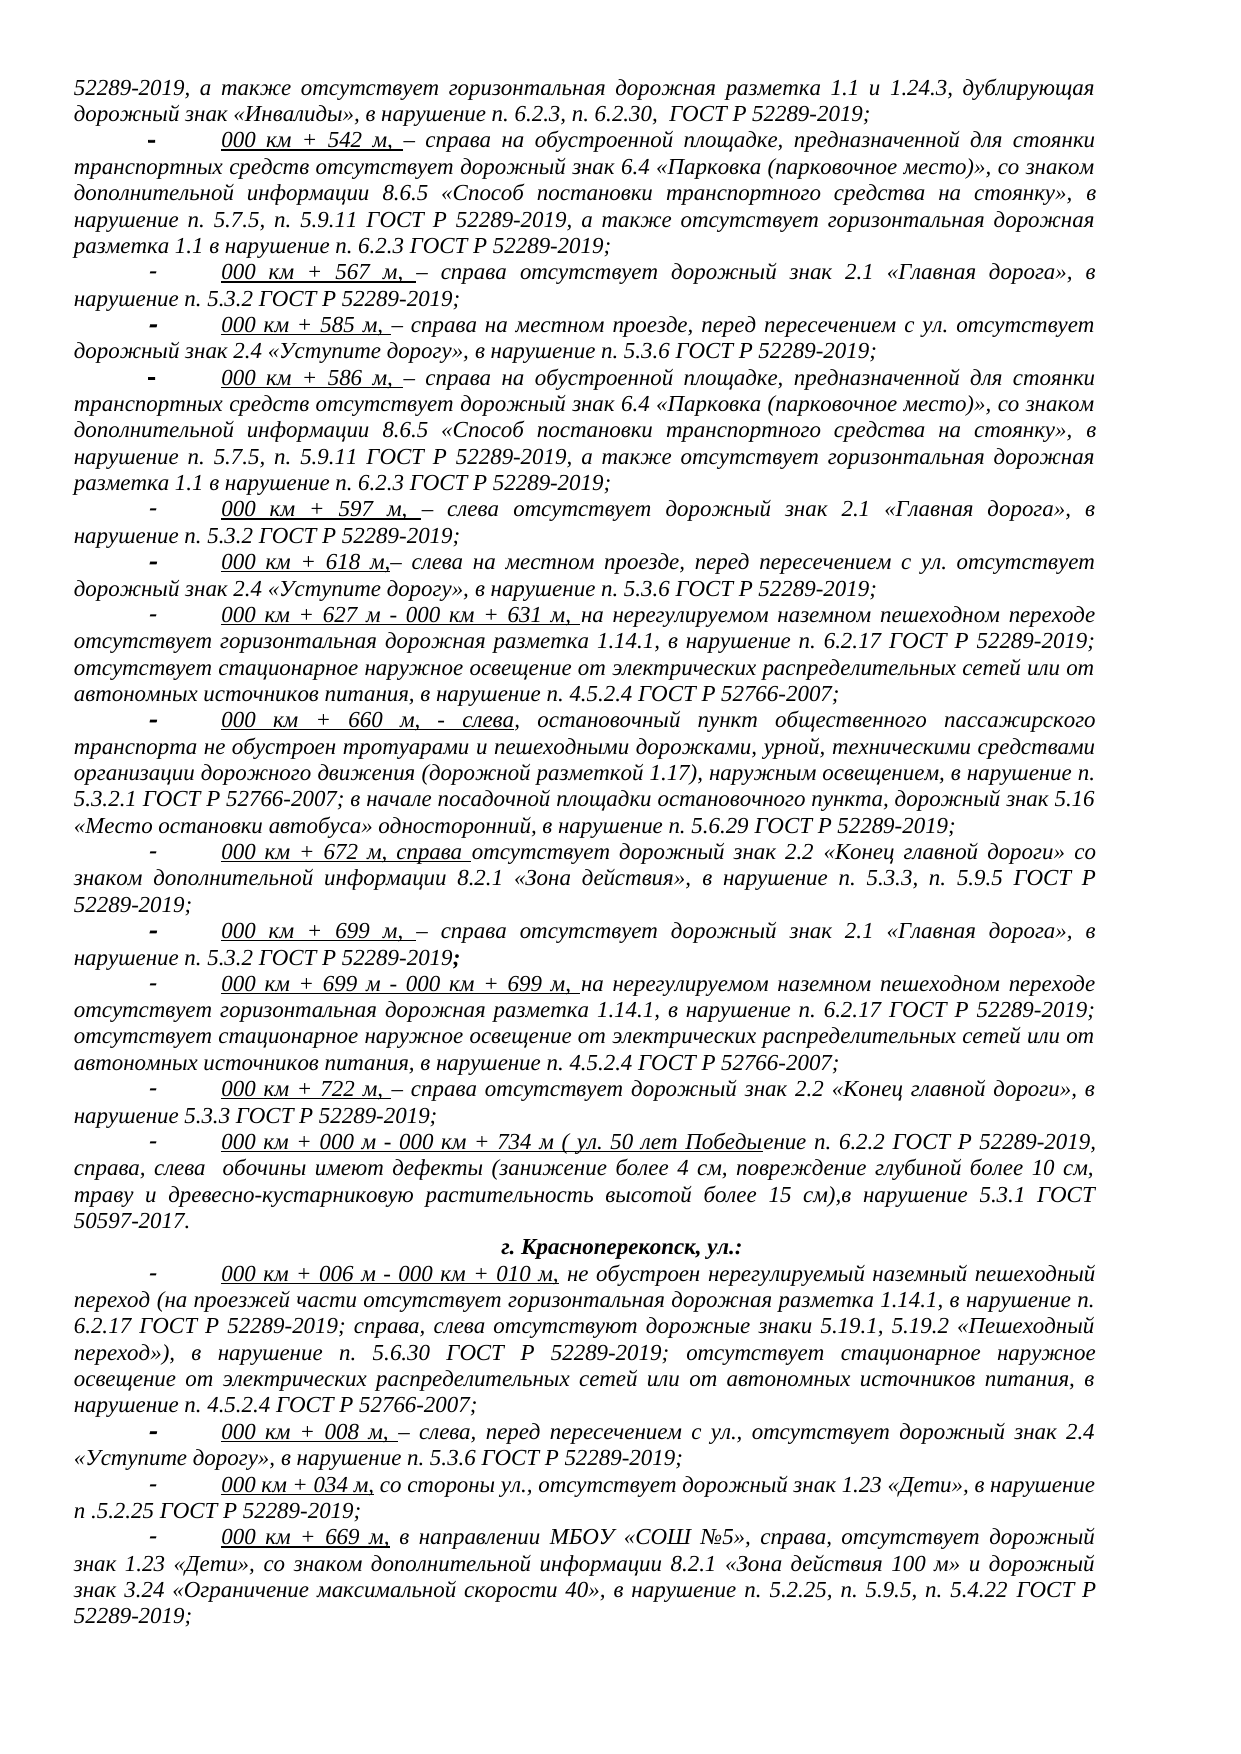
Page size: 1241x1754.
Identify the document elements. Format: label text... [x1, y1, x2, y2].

list 000 км + 542 м, – справа на обустроенной площадке, предназначенной для стоянки транспортных средств отсутствует дорожный знак 6.4 «Парковка (парковочное место)», со знаком дополнительной информации 8.6.5 «Способ постановки транспортного средства на стоянку», в нарушение п. 5.7.5, п. 5.9.11 ГОСТ Р 52289-2019, а также отсутствует горизонтальная дорожная разметка 1.1 в нарушение п. 6.2.3 ГОСТ Р 52289-2019; [74, 127, 1096, 258]
list 000 км + 699 м, – справа отсутствует дорожный знак 2.1 «Главная дорога», в нарушение п. 5.3.2 ГОСТ Р 52289-2019; [74, 917, 1096, 970]
list 000 км + 669 м, в направлении МБОУ «СОШ №5», справа, отсутствует дорожный знак 1.23 «Дети», со знаком дополнительной информации 8.2.1 «Зона действия 100 м» и дорожный знак 3.24 «Ограничение максимальной скорости 40», в нарушение п. 5.2.25, п. 5.9.5, п. 5.4.22 ГОСТ Р 52289-2019; [74, 1523, 1096, 1629]
list 000 км + 585 м, – справа на местном проезде, перед пересечением с ул. отсутствует дорожный знак 2.4 «Уступите дорогу», в нарушение п. 5.3.6 ГОСТ Р 52289-2019; [74, 311, 1096, 364]
list 000 км + 000 м - 000 км + 734 м ( ул. 50 лет Победыение п. 6.2.2 ГОСТ Р 52289-2019, справа, слева обочины имеют дефекты (занижение более 4 см, повреждение глубиной более 10 см, траву и древесно-кустарниковую растительность высотой более 15 см),в нарушение 5.3.1 ГОСТ 50597-2017. [74, 1128, 1096, 1233]
list 000 км + 627 м - 000 км + 631 м, на нерегулируемом наземном пешеходном переходе отсутствует горизонтальная дорожная разметка 1.14.1, в нарушение п. 6.2.17 ГОСТ Р 52289-2019; отсутствует стационарное наружное освещение от электрических распределительных сетей или от автономных источников питания, в нарушение п. 4.5.2.4 ГОСТ Р 52766-2007; [74, 601, 1096, 706]
list 000 км + 586 м, – справа на обустроенной площадке, предназначенной для стоянки транспортных средств отсутствует дорожный знак 6.4 «Парковка (парковочное место)», со знаком дополнительной информации 8.6.5 «Способ постановки транспортного средства на стоянку», в нарушение п. 5.7.5, п. 5.9.11 ГОСТ Р 52289-2019, а также отсутствует горизонтальная дорожная разметка 1.1 в нарушение п. 6.2.3 ГОСТ Р 52289-2019; [74, 364, 1096, 496]
list 000 км + 722 м, – справа отсутствует дорожный знак 2.2 «Конец главной дороги», в нарушение 5.3.3 ГОСТ Р 52289-2019; [74, 1075, 1096, 1128]
list 000 км + 034 м, со стороны ул., отсутствует дорожный знак 1.23 «Дети», в нарушение п .5.2.25 ГОСТ Р 52289-2019; [74, 1471, 1096, 1523]
list 000 км + 008 м, – слева, перед пересечением с ул., отсутствует дорожный знак 2.4 «Уступите дорогу», в нарушение п. 5.3.6 ГОСТ Р 52289-2019; [74, 1418, 1096, 1471]
list 000 км + 660 м, - слева, остановочный пункт общественного пассажирского транспорта не обустроен тротуарами и пешеходными дорожками, урной, техническими средствами организации дорожного движения (дорожной разметкой 1.17), наружным освещением, в нарушение п. 5.3.2.1 ГОСТ Р 52766-2007; в начале посадочной площадки остановочного пункта, дорожный знак 5.16 «Место остановки автобуса» односторонний, в нарушение п. 5.6.29 ГОСТ Р 52289-2019; [74, 706, 1096, 838]
list 000 км + 618 м,– слева на местном проезде, перед пересечением с ул. отсутствует дорожный знак 2.4 «Уступите дорогу», в нарушение п. 5.3.6 ГОСТ Р 52289-2019; [74, 548, 1096, 601]
list 000 км + 597 м, – слева отсутствует дорожный знак 2.1 «Главная дорога», в нарушение п. 5.3.2 ГОСТ Р 52289-2019; [74, 496, 1096, 548]
list 000 км + 006 м - 000 км + 010 м, не обустроен нерегулируемый наземный пешеходный переход (на проезжей части отсутствует горизонтальная дорожная разметка 1.14.1, в нарушение п. 6.2.17 ГОСТ Р 52289-2019; справа, слева отсутствуют дорожные знаки 5.19.1, 5.19.2 «Пешеходный переход»), в нарушение п. 5.6.30 ГОСТ Р 52289-2019; отсутствует стационарное наружное освещение от электрических распределительных сетей или от автономных источников питания, в нарушение п. 4.5.2.4 ГОСТ Р 52766-2007; [74, 1260, 1096, 1418]
list 000 км + 672 м, справа отсутствует дорожный знак 2.2 «Конец главной дороги» со знаком дополнительной информации 8.2.1 «Зона действия», в нарушение п. 5.3.3, п. 5.9.5 ГОСТ Р 52289-2019; [74, 838, 1096, 917]
text г. Красноперекопск, ул.: [74, 1233, 1096, 1260]
list 000 км + 699 м - 000 км + 699 м, на нерегулируемом наземном пешеходном переходе отсутствует горизонтальная дорожная разметка 1.14.1, в нарушение п. 6.2.17 ГОСТ Р 52289-2019; отсутствует стационарное наружное освещение от электрических распределительных сетей или от автономных источников питания, в нарушение п. 4.5.2.4 ГОСТ Р 52766-2007; [74, 970, 1096, 1075]
list 000 км + 567 м, – справа отсутствует дорожный знак 2.1 «Главная дорога», в нарушение п. 5.3.2 ГОСТ Р 52289-2019; [74, 258, 1096, 311]
